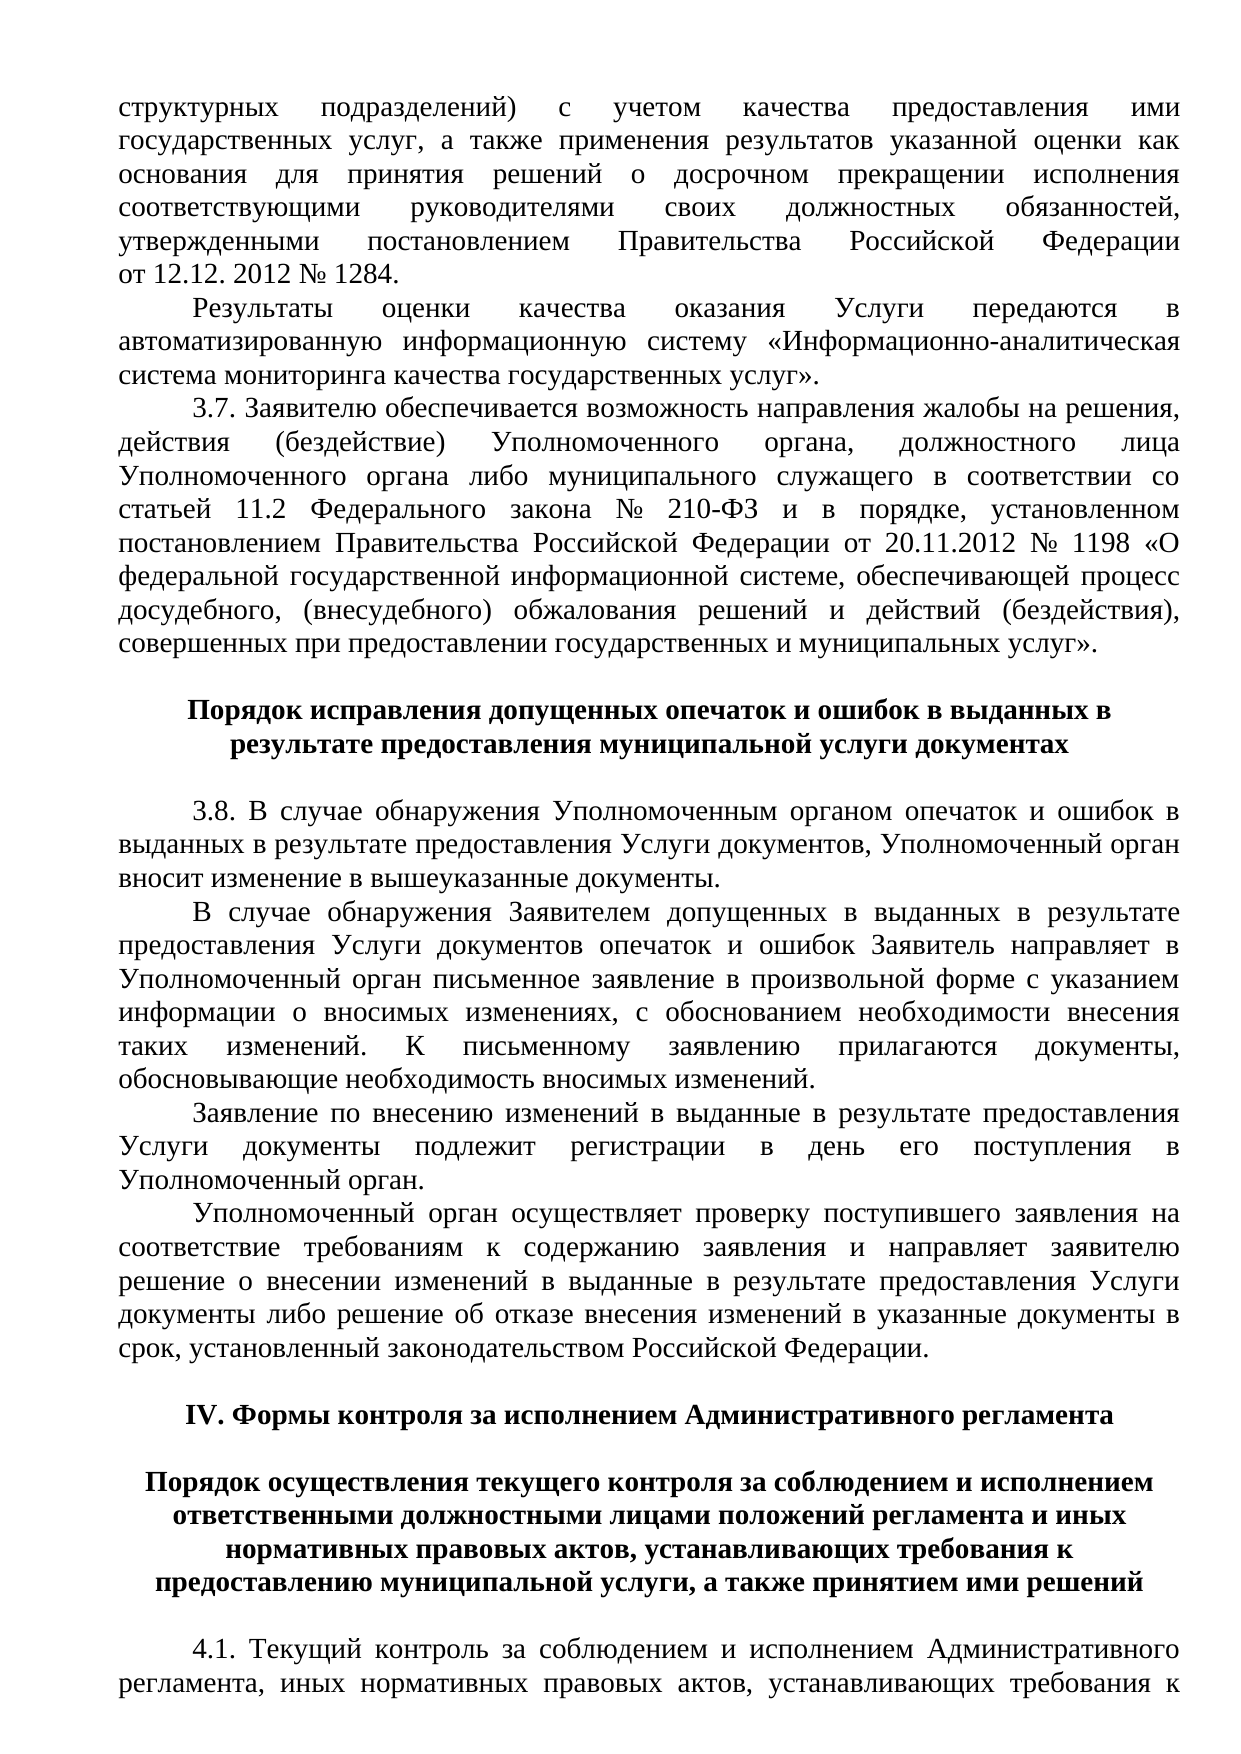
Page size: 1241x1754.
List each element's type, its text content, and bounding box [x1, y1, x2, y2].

text Уполномоченный орган осуществляет проверку поступившего заявления на соответствие требованиям к содержанию заявления и направляет заявителю решение о внесении изменений в выданные в результате предоставления Услуги документы либо решение об отказе внесения изменений в указанные документы в срок, установленный законодательством Российской Федерации. [118, 1196, 1181, 1363]
text 3.7. Заявителю обеспечивается возможность направления жалобы на решения, действия (бездействие) Уполномоченного органа, должностного лица Уполномоченного органа либо муниципального служащего в соответствии со статьей 11.2 Федерального закона № 210-ФЗ и в порядке, установленном постановлением Правительства Российской Федерации от 20.11.2012 № 1198 «О федеральной государственной информационной системе, обеспечивающей процесс досудебного, (внесудебного) обжалования решений и действий (бездействия), совершенных при предоставлении государственных и муниципальных услуг». [118, 391, 1181, 659]
text 3.8. В случае обнаружения Уполномоченным органом опечаток и ошибок в выданных в результате предоставления Услуги документов, Уполномоченный орган вносит изменение в вышеуказанные документы. [118, 793, 1181, 894]
text Порядок исправления допущенных опечаток и ошибок в выданных в результате предоставления муниципальной услуги документах [118, 692, 1181, 759]
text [118, 1632, 1181, 1699]
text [118, 89, 1181, 290]
text Результаты оценки качества оказания Услуги передаются в автоматизированную информационную систему «Информационно-аналитическая система мониторинга качества государственных услуг». [118, 290, 1181, 391]
text Заявление по внесению изменений в выданные в результате предоставления Услуги документы подлежит регистрации в день его поступления в Уполномоченный орган. [118, 1095, 1181, 1196]
text В случае обнаружения Заявителем допущенных в выданных в результате предоставления Услуги документов опечаток и ошибок Заявитель направляет в Уполномоченный орган письменное заявление в произвольной форме с указанием информации о вносимых изменениях, с обоснованием необходимости внесения таких изменений. К письменному заявлению прилагаются документы, обосновывающие необходимость вносимых изменений. [118, 894, 1181, 1095]
text Порядок осуществления текущего контроля за соблюдением и исполнением ответственными должностными лицами положений регламента и иных нормативных правовых актов, устанавливающих требования к предоставлению муниципальной услуги, а также принятием ими решений [118, 1464, 1181, 1598]
text IV. Формы контроля за исполнением Административного регламента [118, 1397, 1181, 1430]
